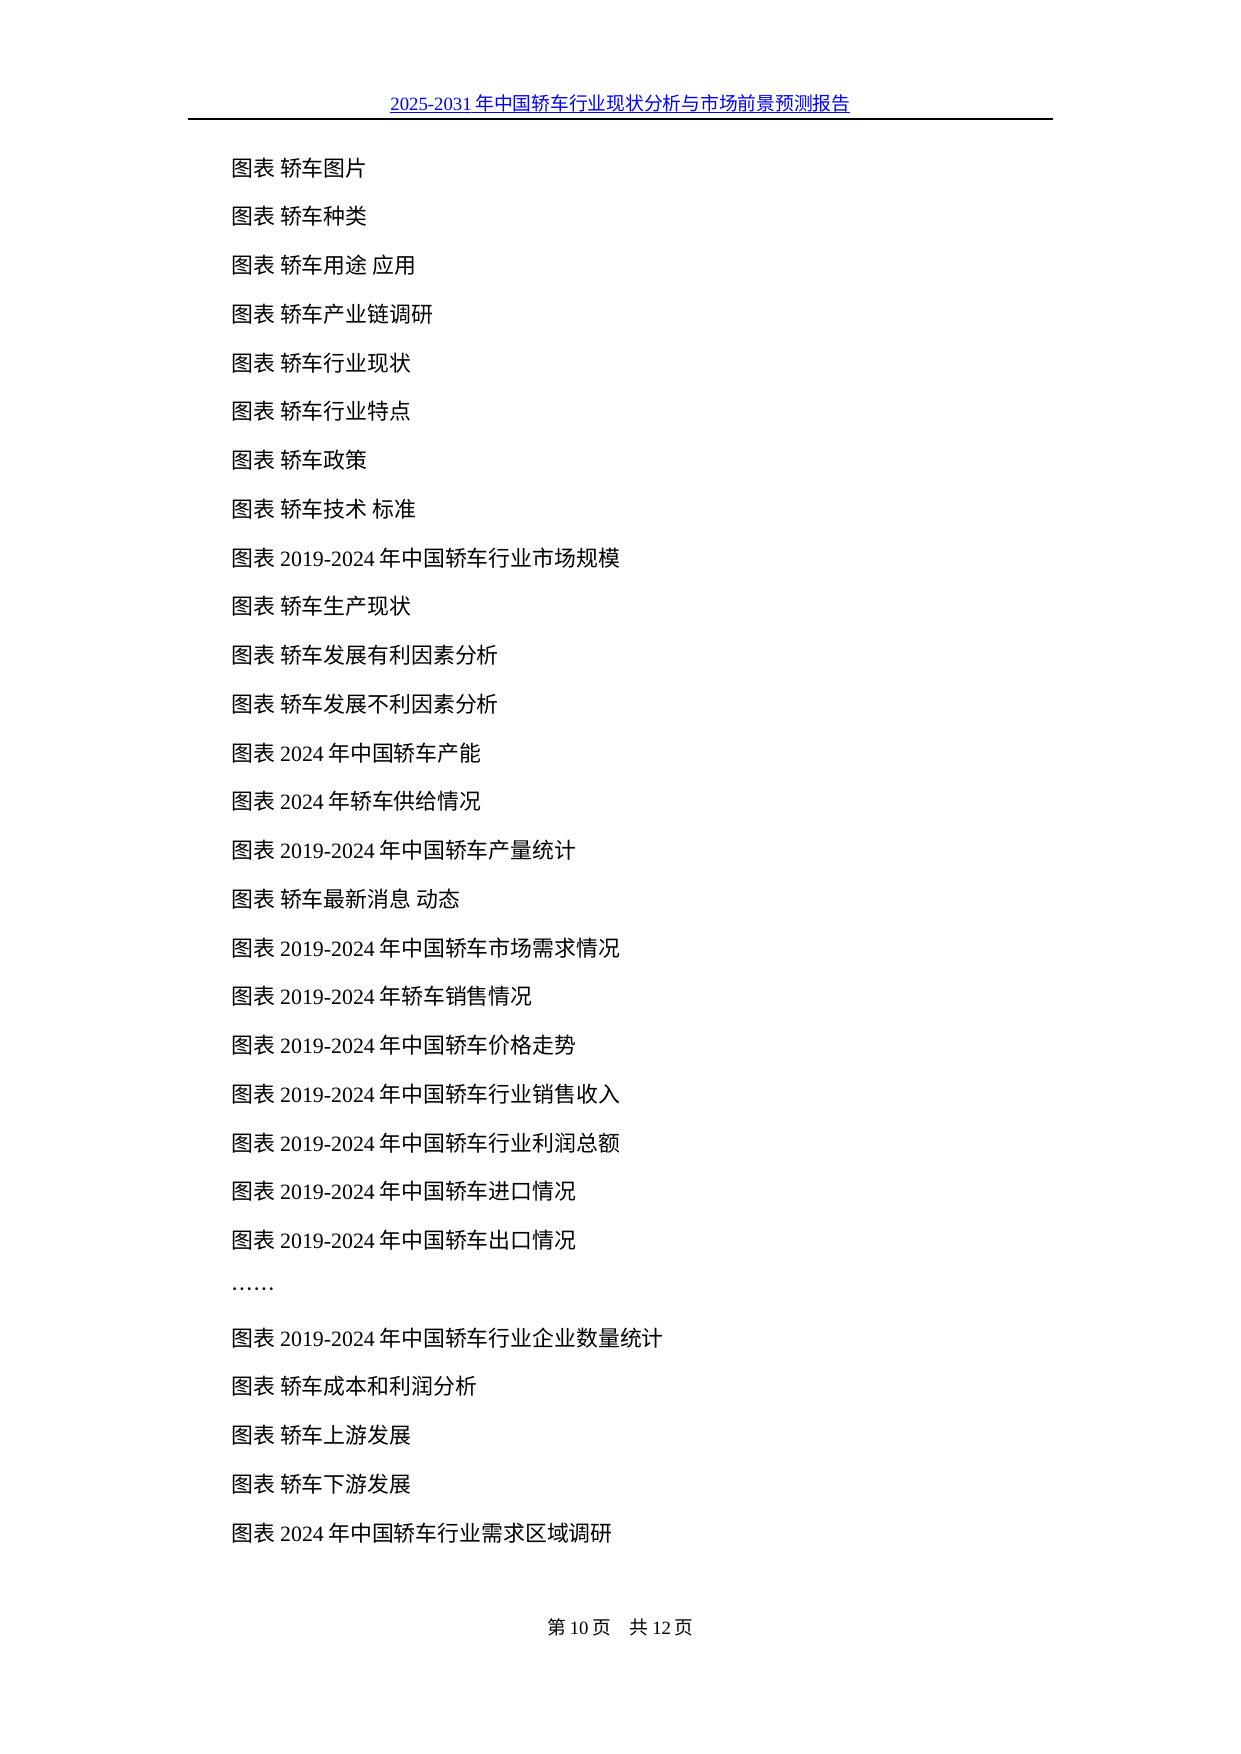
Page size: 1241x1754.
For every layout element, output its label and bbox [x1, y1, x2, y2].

text [187, 150, 1053, 1548]
